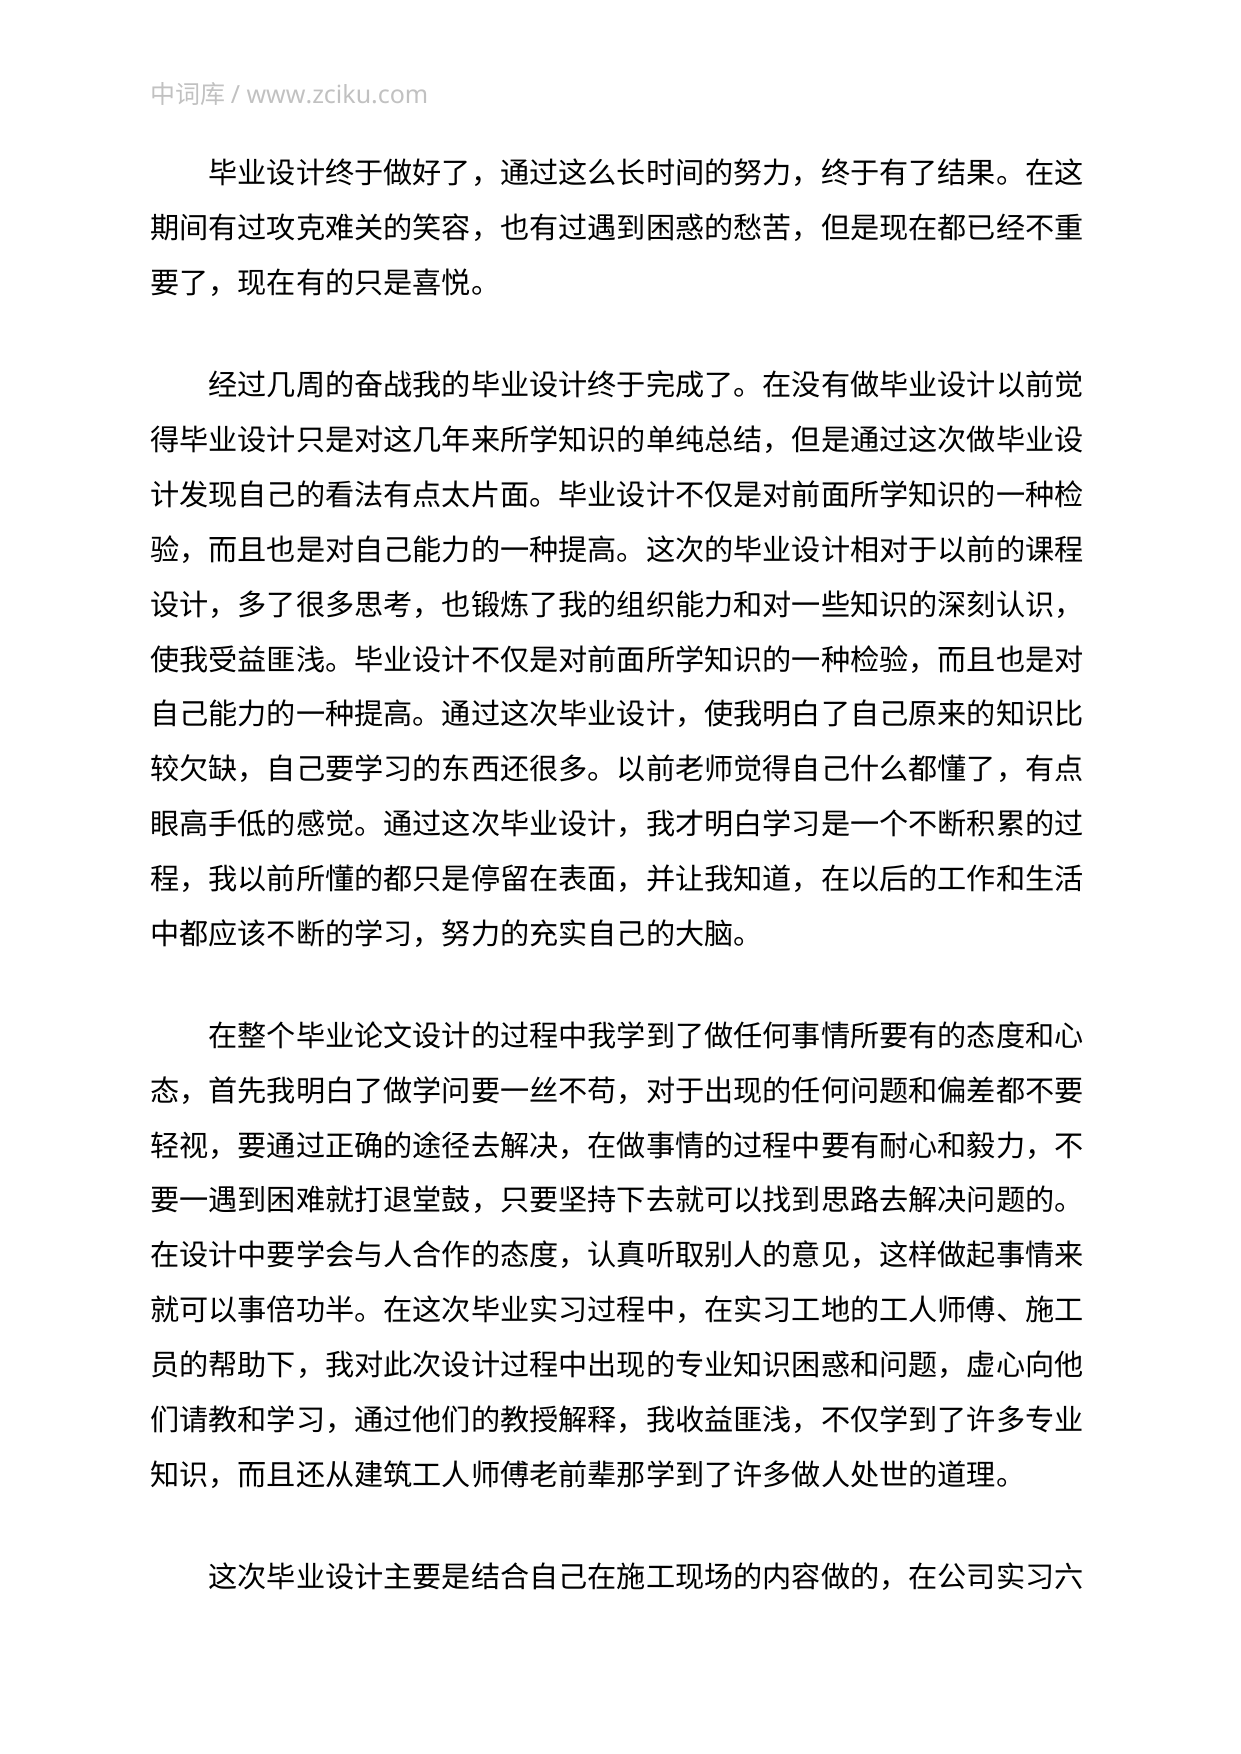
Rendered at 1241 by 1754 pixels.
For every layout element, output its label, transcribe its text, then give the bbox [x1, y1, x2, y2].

text 毕业设计终于做好了，通过这么长时间的努力，终于有了结果。在这期间有过攻克难关的笑容，也有过遇到困惑的愁苦，但是现在都已经不重要了，现在有的只是喜悦。 [150, 150, 1090, 302]
text 经过几周的奋战我的毕业设计终于完成了。在没有做毕业设计以前觉得毕业设计只是对这几年来所学知识的单纯总结，但是通过这次做毕业设计发现自己的看法有点太片面。毕业设计不仅是对前面所学知识的一种检验，而且也是对自己能力的一种提高。这次的毕业设计相对于以前的课程设计，多了很多思考，也锻炼了我的组织能力和对一些知识的深刻认识，使我受益匪浅。毕业设计不仅是对前面所学知识的一种检验，而且也是对自己能力的一种提高。通过这次毕业设计，使我明白了自己原来的知识比较欠缺，自己要学习的东西还很多。以前老师觉得自己什么都懂了，有点眼高手低的感觉。通过这次毕业设计，我才明白学习是一个不断积累的过程，我以前所懂的都只是停留在表面，并让我知道，在以后的工作和生活中都应该不断的学习，努力的充实自己的大脑。 [150, 362, 1090, 953]
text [150, 1553, 1090, 1596]
text 在整个毕业论文设计的过程中我学到了做任何事情所要有的态度和心态，首先我明白了做学问要一丝不苟，对于出现的任何问题和偏差都不要轻视，要通过正确的途径去解决，在做事情的过程中要有耐心和毅力，不要一遇到困难就打退堂鼓，只要坚持下去就可以找到思路去解决问题的。在设计中要学会与人合作的态度，认真听取别人的意见，这样做起事情来就可以事倍功半。在这次毕业实习过程中，在实习工地的工人师傅、施工员的帮助下，我对此次设计过程中出现的专业知识困惑和问题，虚心向他们请教和学习，通过他们的教授解释，我收益匪浅，不仅学到了许多专业知识，而且还从建筑工人师傅老前辈那学到了许多做人处世的道理。 [150, 1012, 1090, 1494]
